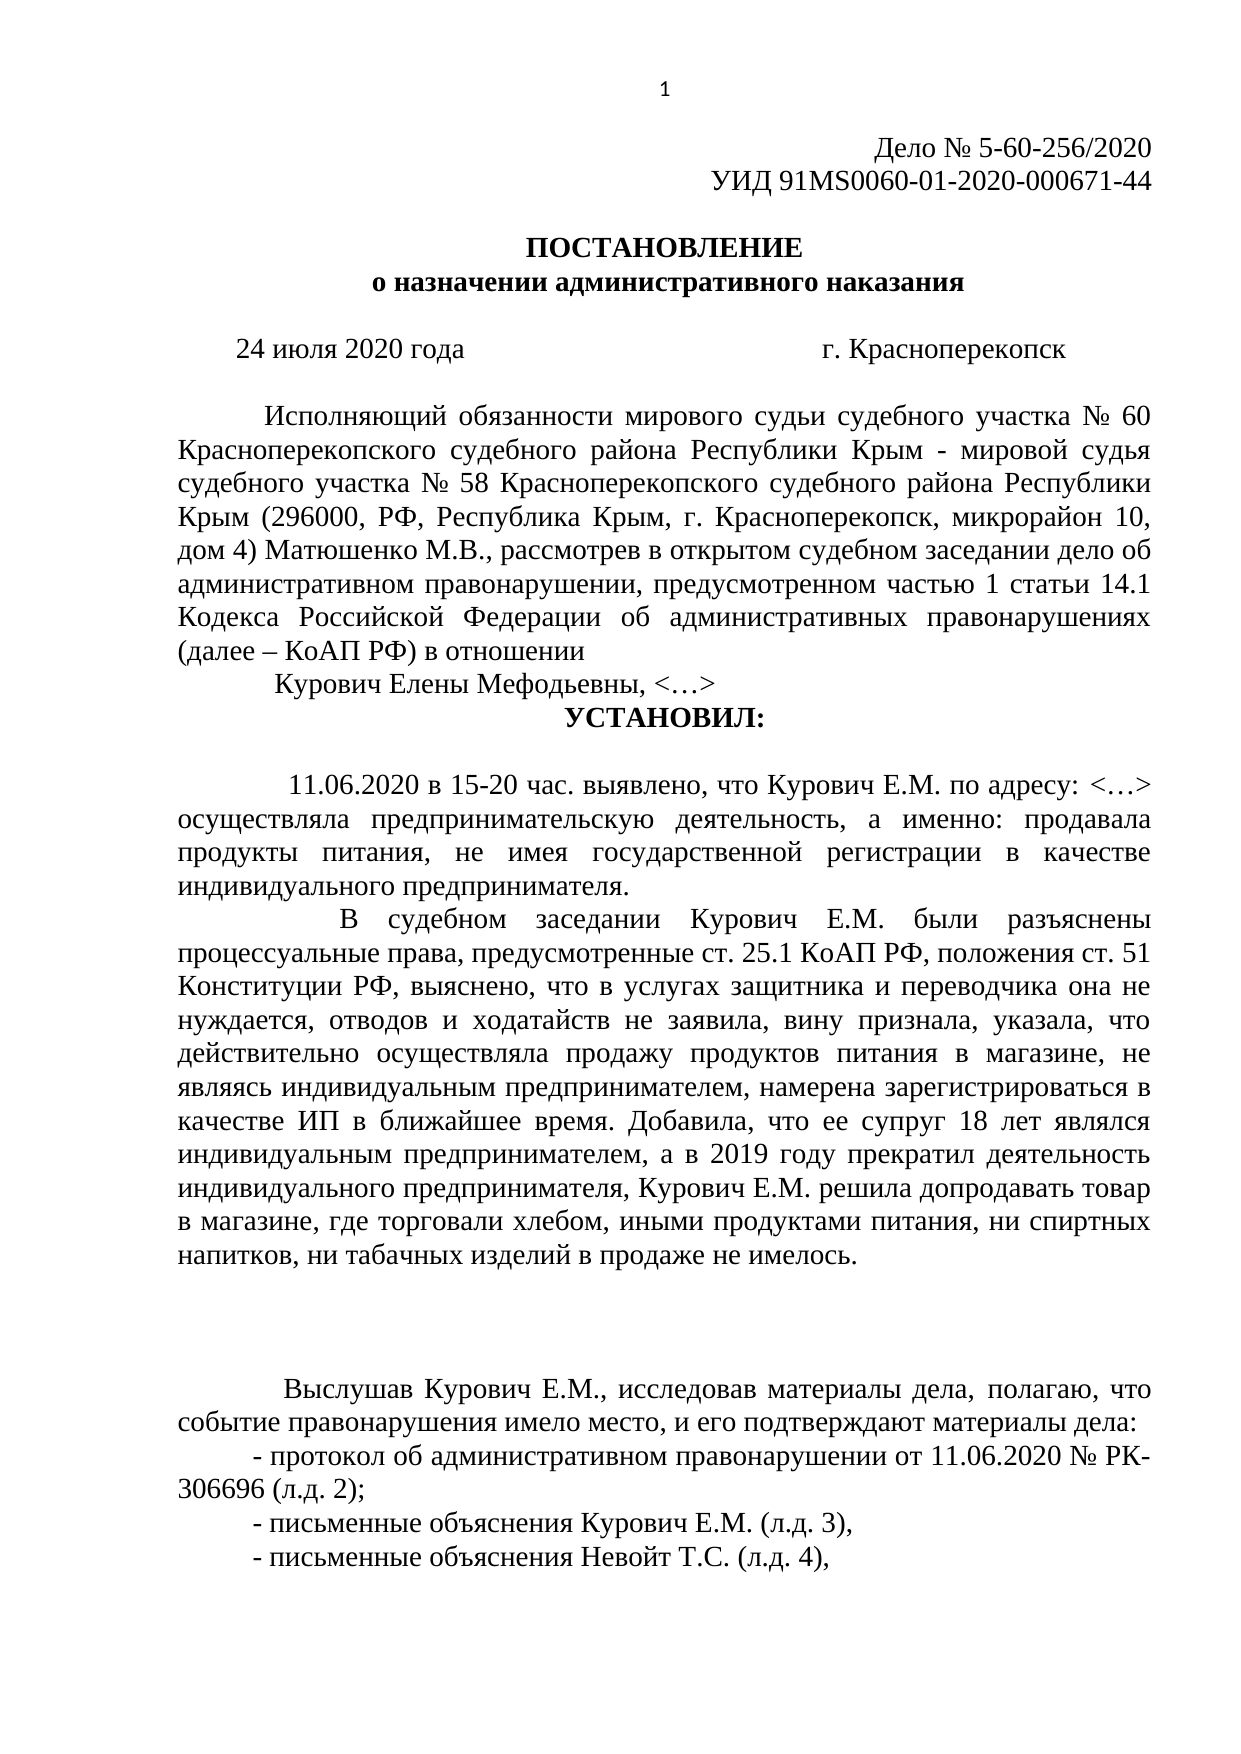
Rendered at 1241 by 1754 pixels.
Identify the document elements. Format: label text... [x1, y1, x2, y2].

text - протокол об административном правонарушении от 11.06.2020 № РК-306696 (л.д. 2); [177, 1438, 1152, 1505]
text Курович Елены Мефодьевны, <…> [177, 667, 1152, 700]
text В судебном заседании Курович Е.М. были разъяснены процессуальные права, предусмотренные ст. 25.1 КоАП РФ, положения ст. 51 Конституции РФ, выяснено, что в услугах защитника и переводчика она не нуждается, отводов и ходатайств не заявила, вину признала, указала, что действительно осуществляла продажу продуктов питания в магазине, не являясь индивидуальным предпринимателем, намерена зарегистрироваться в качестве ИП в ближайшее время. Добавила, что ее супруг 18 лет являлся индивидуальным предпринимателем, а в 2019 году прекратил деятельность индивидуального предпринимателя, Курович Е.М. решила допродавать товар в магазине, где торговали хлебом, иными продуктами питания, ни спиртных напитков, ни табачных изделий в продаже не имелось. [177, 901, 1152, 1270]
text Исполняющий обязанности мирового судьи судебного участка № 60 Красноперекопского судебного района Республики Крым - мировой судья судебного участка № 58 Красноперекопского судебного района Республики Крым (296000, РФ, Республика Крым, г. Красноперекопск, микрорайон 10, дом 4) Матюшенко М.В., рассмотрев в открытом судебном заседании дело об административном правонарушении, предусмотренном частью 1 статьи 14.1 Кодекса Российской Федерации об административных правонарушениях (далее – КоАП РФ) в отношении [177, 398, 1152, 667]
text Дело № 5-60-256/2020 [177, 130, 1152, 163]
text о назначении административного наказания [177, 264, 1152, 298]
text Выслушав Курович Е.М., исследовав материалы дела, полагаю, что событие правонарушения имело место, и его подтверждают материалы дела: [177, 1371, 1152, 1438]
text 24 июля 2020 года г. Красноперекопск [177, 331, 1152, 365]
text 11.06.2020 в 15-20 час. выявлено, что Курович Е.М. по адресу: <…> осуществляла предпринимательскую деятельность, а именно: продавала продукты питания, не имея государственной регистрации в качестве индивидуального предпринимателя. [177, 767, 1152, 901]
text ПОСТАНОВЛЕНИЕ [177, 231, 1152, 264]
text УСТАНОВИЛ: [177, 700, 1152, 734]
text - письменные объяснения Курович Е.М. (л.д. 3), [177, 1505, 1152, 1539]
text - письменные объяснения Невойт Т.С. (л.д. 4), [177, 1539, 1152, 1572]
text УИД 91MS0060-01-2020-000671-44 [177, 163, 1152, 197]
